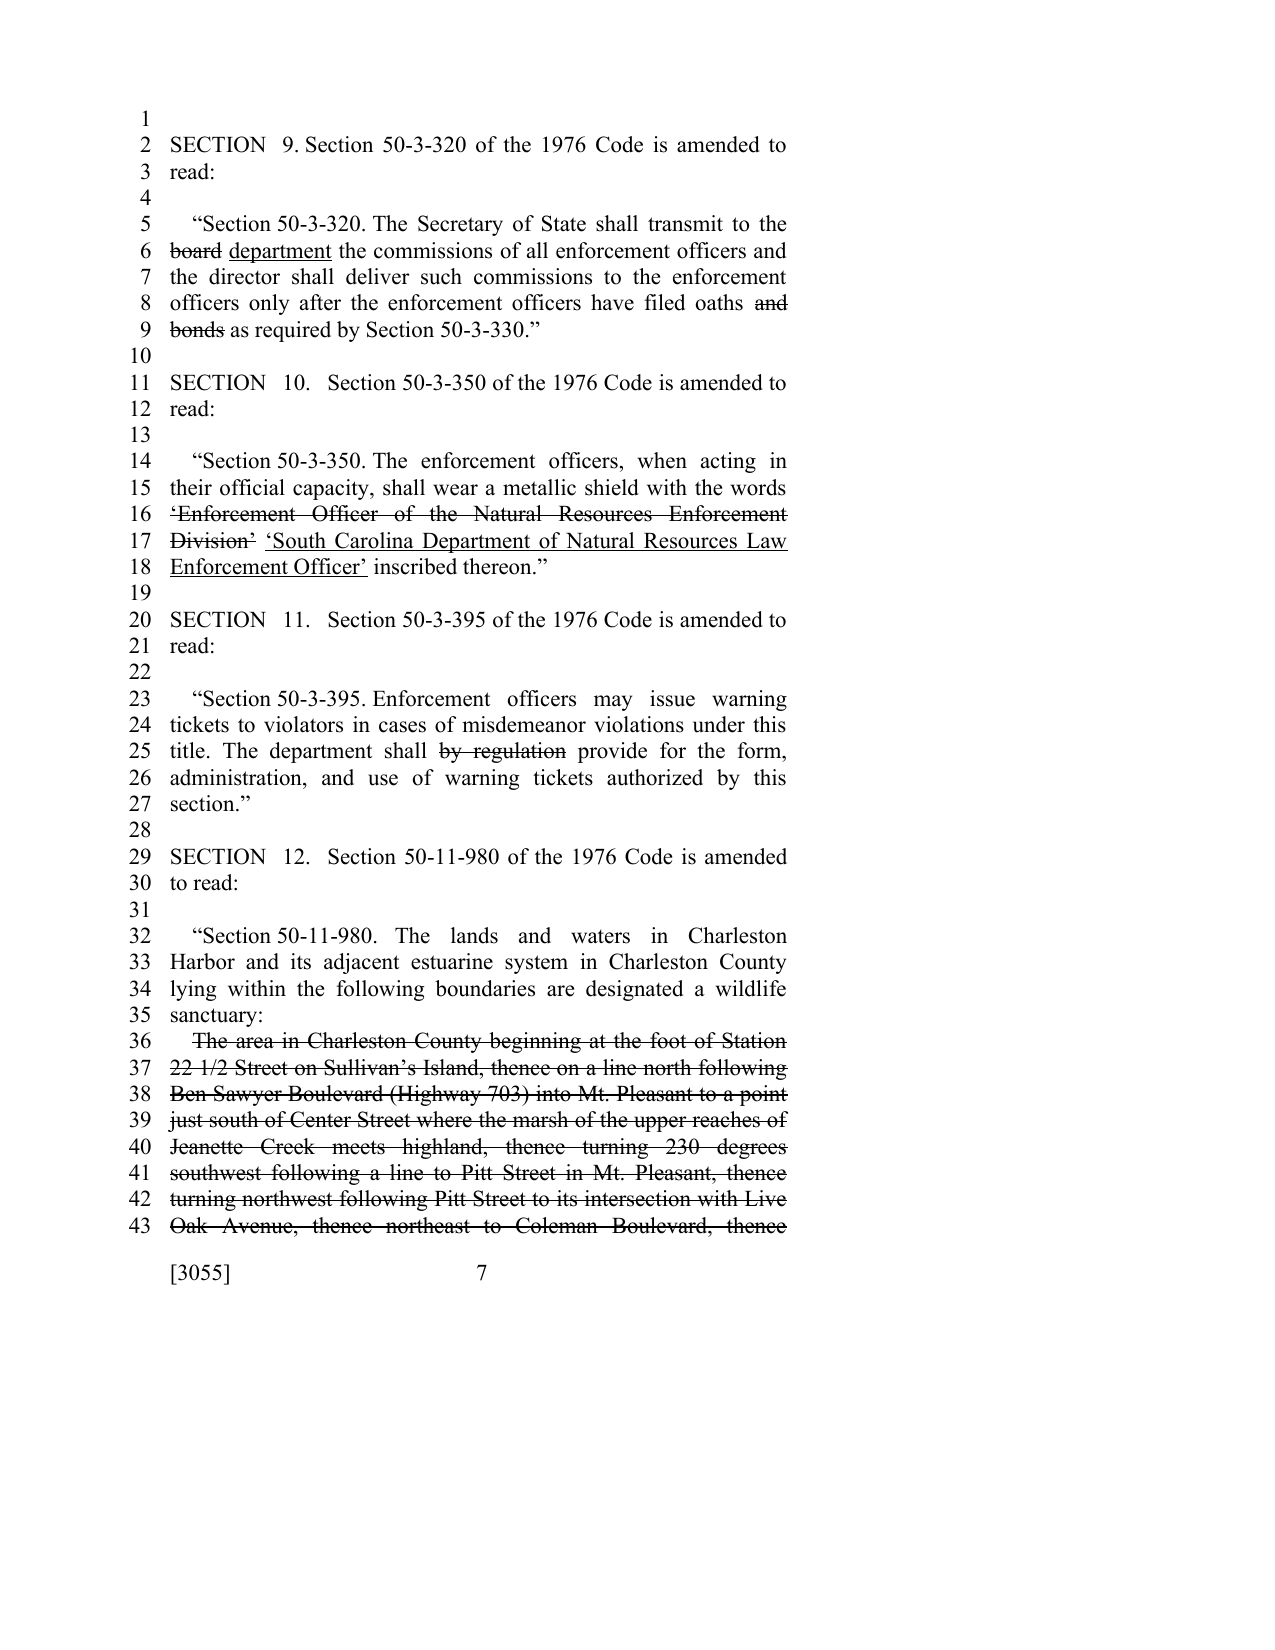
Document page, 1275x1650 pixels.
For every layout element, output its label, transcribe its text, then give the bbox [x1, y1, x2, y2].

text “Section 50-3-320. The Secretary of State shall transmit to the board department the commissions of all enforcement officers and the director shall deliver such commissions to the enforcement officers only after the enforcement officers have filed oaths and bonds as required by Section 50-3-330.” [169, 210, 787, 342]
text SECTION 10. Section 50-3-350 of the 1976 Code is amended to read: [169, 368, 787, 421]
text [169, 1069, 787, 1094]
text SECTION 9. Section 50-3-320 of the 1976 Code is amended to read: [169, 131, 787, 184]
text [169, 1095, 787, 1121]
text SECTION 11. Section 50-3-395 of the 1976 Code is amended to read: [169, 606, 787, 658]
text SECTION 12. Section 50-11-980 of the 1976 Code is amended to read: [169, 843, 787, 896]
text “Section 50-3-350. The enforcement officers, when acting in their official capacity, shall wear a metallic shield with the words ‘Enforcement Officer of the Natural Resources Enforcement Division’ ‘South Carolina Department of Natural Resources Law Enforcement Officer’ inscribed thereon.” [169, 448, 787, 515]
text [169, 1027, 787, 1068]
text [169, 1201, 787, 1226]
text “Section 50-3-395. Enforcement officers may issue warning tickets to violators in cases of misdemeanor violations under this title. The department shall by regulation provide for the form, administration, and use of warning tickets authorized by this section.” [169, 685, 787, 817]
text “Section 50-3-350. The enforcement officers, when acting in their official capacity, shall wear a metallic shield with the words ‘Enforcement Officer of the Natural Resources Enforcement Division’ ‘South Carolina Department of Natural Resources Law Enforcement Officer’ inscribed thereon.” [169, 516, 787, 579]
text “Section 50-11-980. The lands and waters in Charleston Harbor and its adjacent estuarine system in Charleston County lying within the following boundaries are designated a wildlife sanctuary: [169, 922, 787, 1027]
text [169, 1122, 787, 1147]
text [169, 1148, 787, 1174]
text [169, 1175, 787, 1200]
